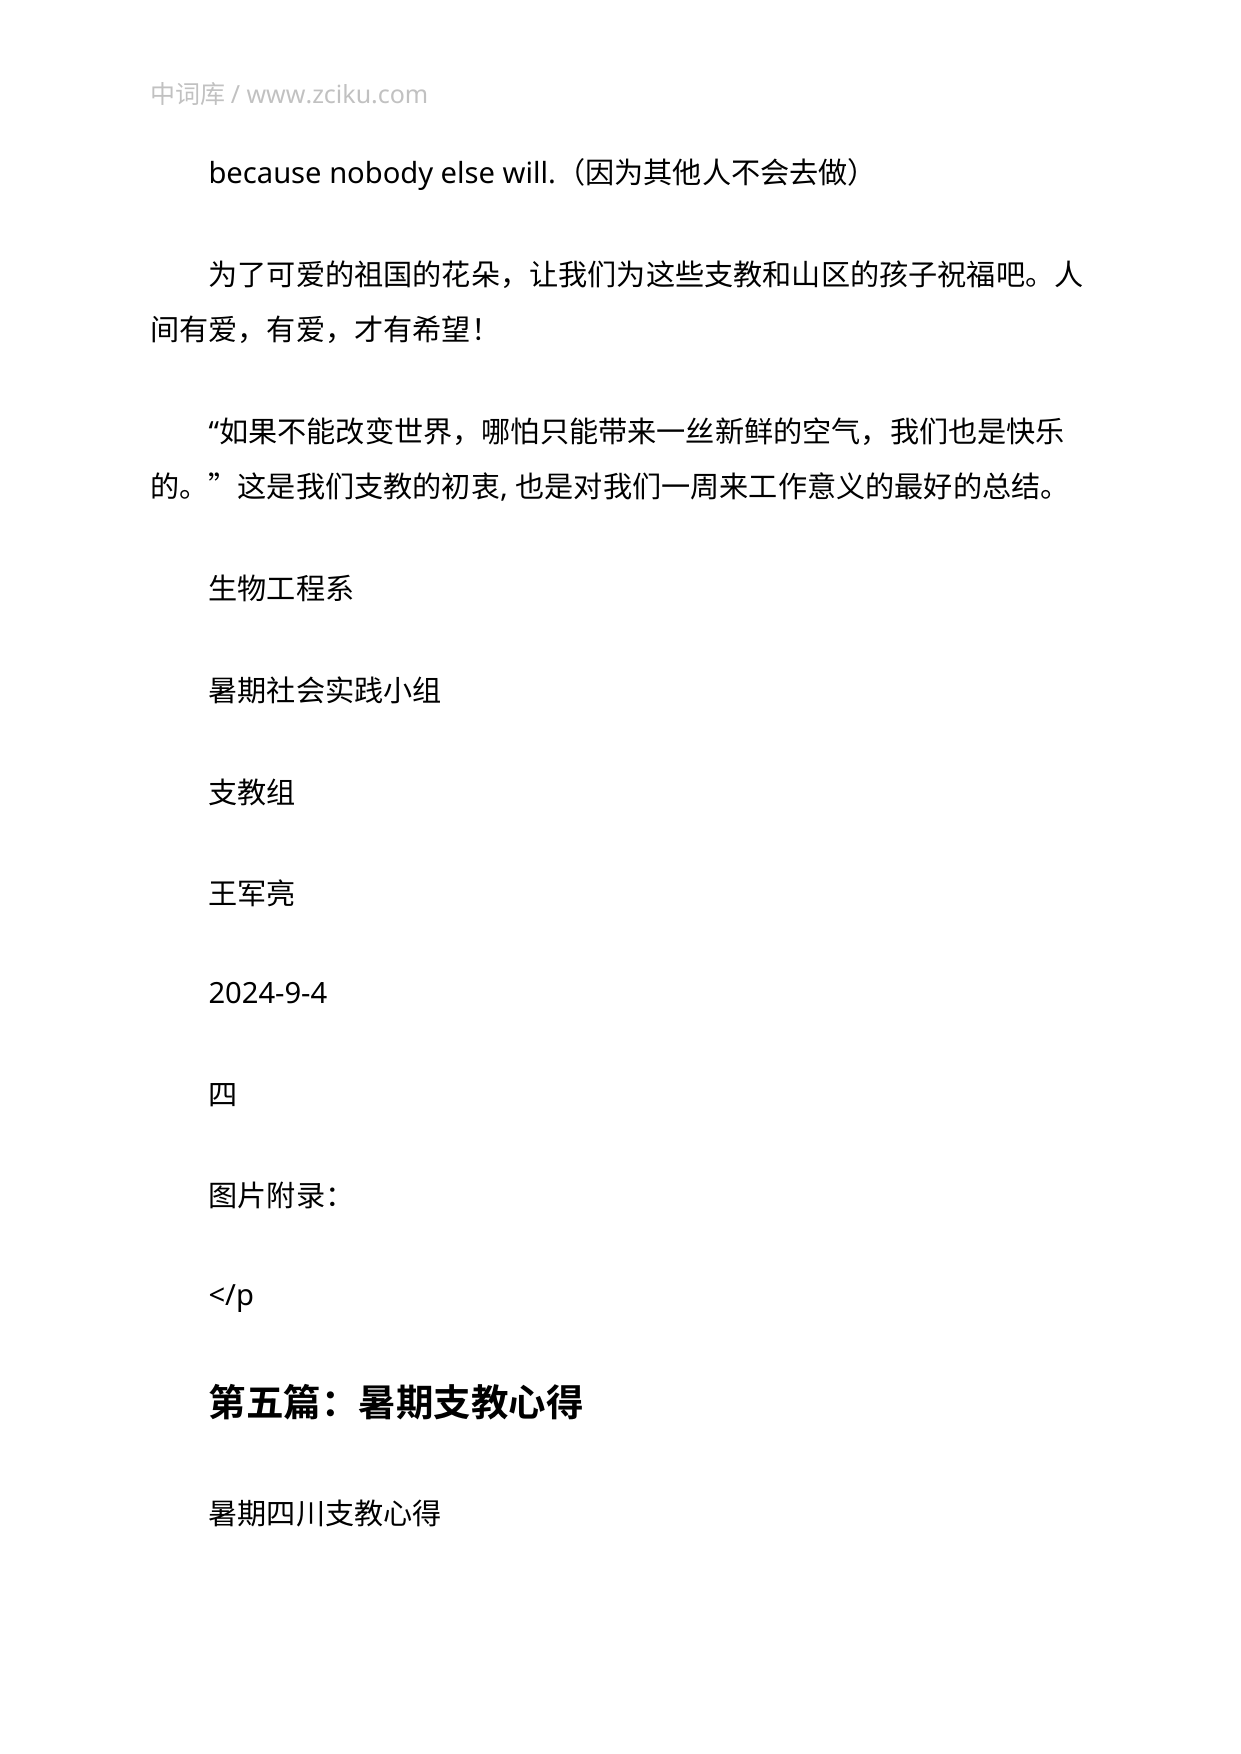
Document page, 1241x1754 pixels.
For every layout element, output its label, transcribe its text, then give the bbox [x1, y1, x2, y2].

text </p [150, 1275, 1090, 1314]
text 第五篇：暑期支教心得 [150, 1373, 1090, 1427]
text because nobody else will.（因为其他人不会去做） [150, 150, 1090, 192]
text “如果不能改变世界，哪怕只能带来一丝新鲜的空气，我们也是快乐的。”这是我们支教的初衷, 也是对我们一周来工作意义的最好的总结。 [150, 409, 1090, 506]
text 支教组 [150, 769, 1090, 811]
text 暑期社会实践小组 [150, 667, 1090, 710]
text 为了可爱的祖国的花朵，让我们为这些支教和山区的孩子祝福吧。人间有爱，有爱，才有希望！ [150, 252, 1090, 349]
text 王军亮 [150, 871, 1090, 913]
text 图片附录： [150, 1173, 1090, 1215]
text 2024-9-4 [150, 973, 1090, 1012]
text 暑期四川支教心得 [150, 1491, 1090, 1533]
text 四 [150, 1071, 1090, 1113]
text 生物工程系 [150, 566, 1090, 608]
